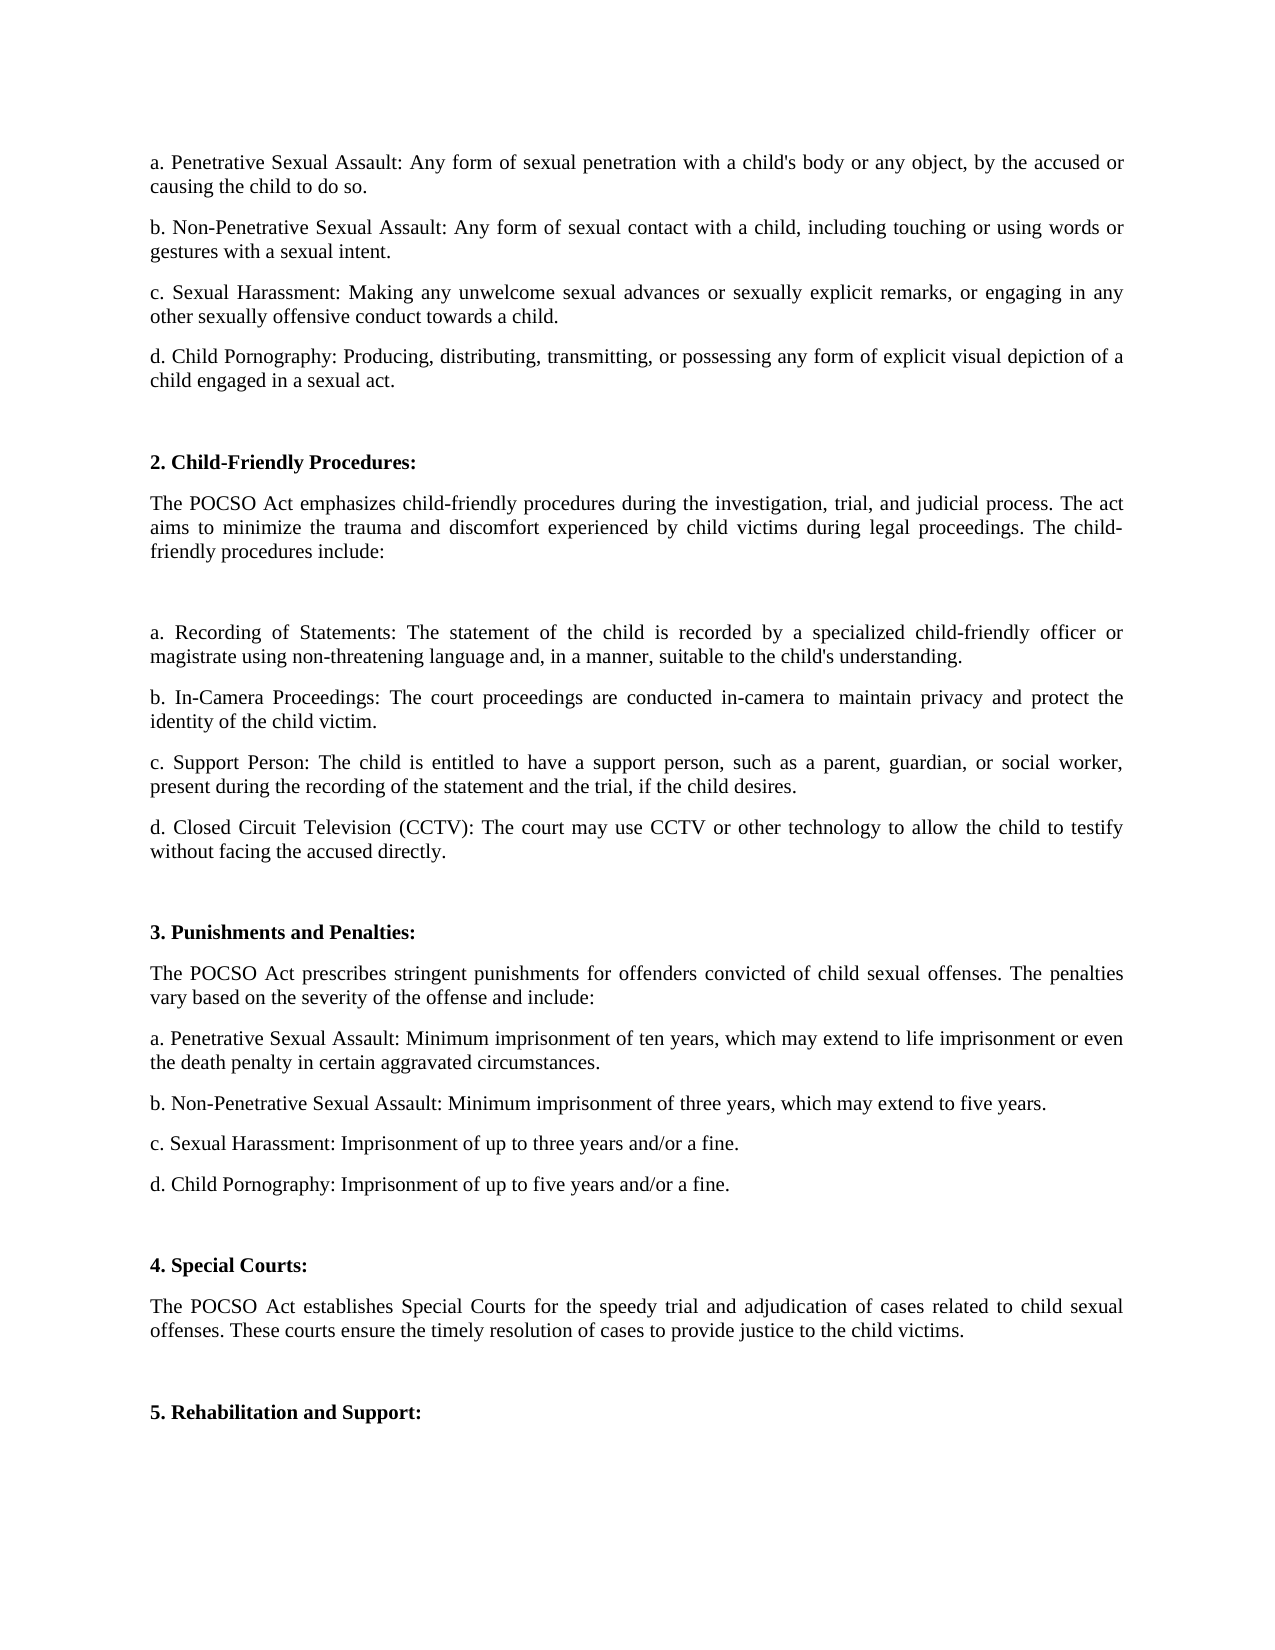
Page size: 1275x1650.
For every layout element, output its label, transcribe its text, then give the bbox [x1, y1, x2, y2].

text The POCSO Act prescribes stringent punishments for offenders convicted of child sexual offenses. The penalties vary based on the severity of the offense and include: [150, 961, 1125, 1009]
text d. Child Pornography: Imprisonment of up to five years and/or a fine. [150, 1172, 1125, 1196]
text b. In-Camera Proceedings: The court proceedings are conducted in-camera to maintain privacy and protect the identity of the child victim. [150, 685, 1125, 733]
text The POCSO Act emphasizes child-friendly procedures during the investigation, trial, and judicial process. The act aims to minimize the trauma and discomfort experienced by child victims during legal proceedings. The child-friendly procedures include: [150, 491, 1125, 563]
text d. Closed Circuit Television (CCTV): The court may use CCTV or other technology to allow the child to testify without facing the accused directly. [150, 814, 1125, 863]
text 5. Rehabilitation and Support: [150, 1399, 1125, 1424]
text c. Sexual Harassment: Making any unwelcome sexual advances or sexually explicit remarks, or engaging in any other sexually offensive conduct towards a child. [150, 279, 1125, 328]
text 3. Punishments and Penalties: [150, 920, 1125, 944]
text d. Child Pornography: Producing, distributing, transmitting, or possessing any form of explicit visual depiction of a child engaged in a sexual act. [150, 344, 1125, 392]
text b. Non-Penetrative Sexual Assault: Any form of sexual contact with a child, including touching or using words or gestures with a sexual intent. [150, 215, 1125, 263]
text b. Non-Penetrative Sexual Assault: Minimum imprisonment of three years, which may extend to five years. [150, 1090, 1125, 1114]
text 2. Child-Friendly Procedures: [150, 450, 1125, 474]
text a. Penetrative Sexual Assault: Any form of sexual penetration with a child's body or any object, by the accused or causing the child to do so. [150, 150, 1125, 198]
text 4. Special Courts: [150, 1253, 1125, 1277]
text The POCSO Act establishes Special Courts for the speedy trial and adjudication of cases related to child sexual offenses. These courts ensure the timely resolution of cases to provide justice to the child victims. [150, 1294, 1125, 1342]
text a. Penetrative Sexual Assault: Minimum imprisonment of ten years, which may extend to life imprisonment or even the death penalty in certain aggravated circumstances. [150, 1026, 1125, 1074]
text c. Sexual Harassment: Imprisonment of up to three years and/or a fine. [150, 1131, 1125, 1155]
text c. Support Person: The child is entitled to have a support person, such as a parent, guardian, or social worker, present during the recording of the statement and the trial, if the child desires. [150, 750, 1125, 798]
text a. Recording of Statements: The statement of the child is recorded by a specialized child-friendly officer or magistrate using non-threatening language and, in a manner, suitable to the child's understanding. [150, 620, 1125, 668]
